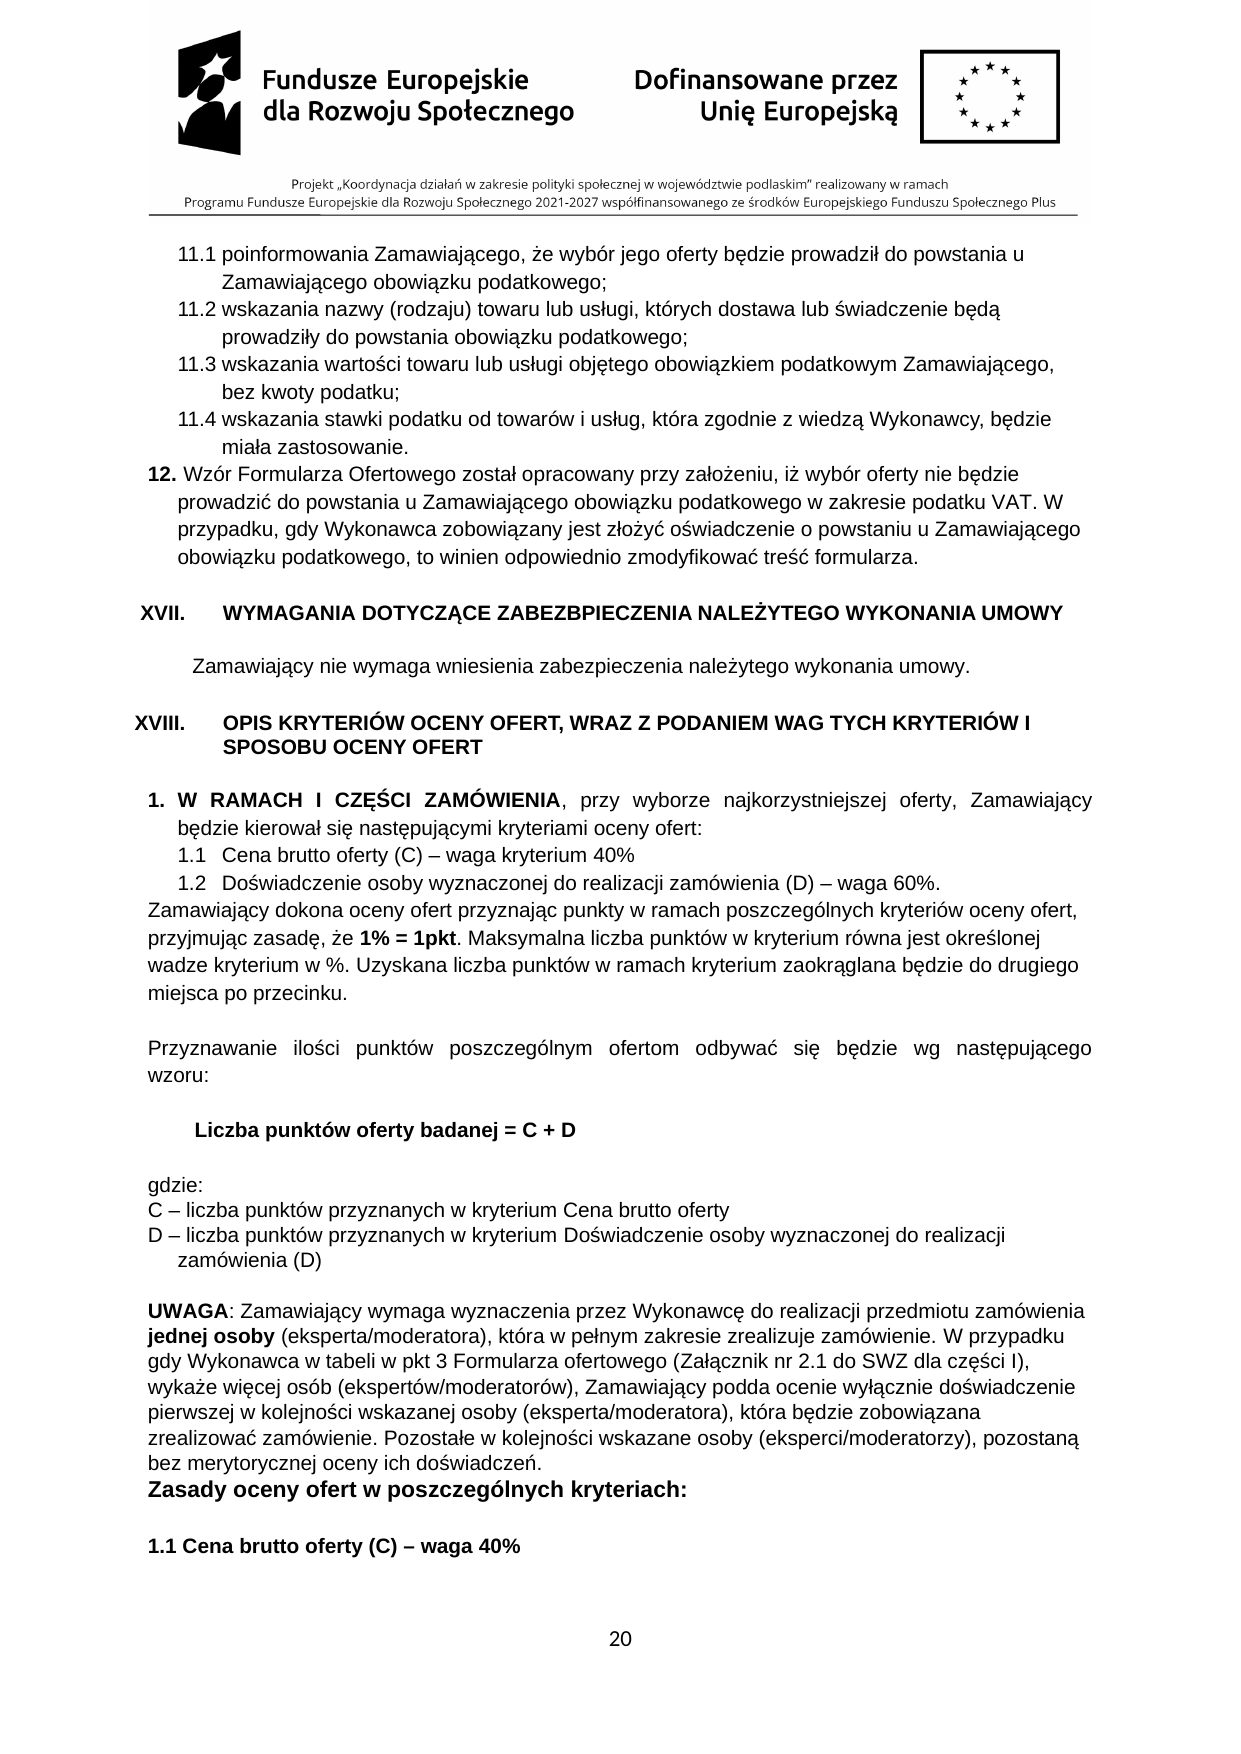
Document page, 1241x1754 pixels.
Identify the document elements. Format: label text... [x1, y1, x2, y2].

list poinformowania Zamawiającego, że wybór jego oferty będzie prowadził do powstania u Zamawiającego obowiązku podatkowego; [177, 242, 1092, 293]
subtitle OPIS KRYTERIÓW OCENY OFERT, WRAZ Z PODANIEM WAG TYCH KRYTERIÓW I SPOSOBU OCENY OFERT [185, 711, 1092, 759]
text D – liczba punktów przyznanych w kryterium doświadczenie osoby wyznaczonej do realizacji zamówienia (D) [148, 1223, 1092, 1272]
subtitle WYMAGANIA DOTYCZĄCE ZABEZBPIECZENIA NALEŻYTEGO WYKONANIA UMOWY [185, 601, 1092, 625]
text Liczba punktów oferty badanej = C + D [194, 1091, 1092, 1142]
text UWAGA: Zamawiający wymaga wyznaczenia przez Wykonawcę do realizacji przedmiotu zamówienia jednej osoby (eksperta/moderatora), która w pełnym zakresie zrealizuje zamówienie. W przypadku gdy Wykonawca w tabeli w pkt 3 Formularza ofertowego (Załącznik nr 2.1 do SWZ dla części I), wykaże więcej osób (ekspertów/moderatorów), Zamawiający podda ocenie wyłącznie doświadczenie pierwszej w kolejności wskazanej osoby (eksperta/moderatora), która będzie zobowiązana zrealizować zamówienie. Pozostałe w kolejności wskazane osoby (eksperci/moderatorzy), pozostaną bez merytorycznej oceny ich doświadczeń. [148, 1299, 1092, 1474]
text 1.1 Cena brutto oferty (C) – waga 40% [148, 1534, 1092, 1558]
list W RAMACH I CZĘŚCI ZAMÓWIENIA, przy wyborze najkorzystniejszej oferty, Zamawiający będzie kierował się następującymi kryteriami oceny ofert: [148, 788, 1092, 839]
text Zasady oceny ofert w poszczególnych kryteriach: [148, 1476, 1092, 1502]
list wskazania nazwy (rodzaju) towaru lub usługi, których dostawa lub świadczenie będą prowadziły do powstania obowiązku podatkowego; [177, 297, 1092, 348]
text Przyznawanie ilości punktów poszczególnym ofertom odbywać się będzie wg następującego wzoru: [148, 1036, 1092, 1087]
text Zamawiający nie wymaga wniesienia zabezpieczenia należytego wykonania umowy. [192, 654, 1092, 678]
text Zamawiający dokona oceny ofert przyznając punkty w ramach poszczególnych kryteriów oceny ofert, przyjmując zasadę, że 1% = 1pkt. Maksymalna liczba punktów w kryterium równa jest określonej wadze kryterium w %. Uzyskana liczba punktów w ramach kryterium zaokrąglana będzie do drugiego miejsca po przecinku. [148, 898, 1092, 1004]
text gdzie: C – liczba punktów przyznanych w kryterium Cena brutto oferty [148, 1146, 1092, 1222]
list wskazania wartości towaru lub usługi objętego obowiązkiem podatkowym Zamawiającego, bez kwoty podatku; [177, 352, 1092, 403]
list wskazania stawki podatku od towarów i usług, która zgodnie z wiedzą Wykonawcy, będzie miała zastosowanie. [177, 407, 1092, 458]
picture [147, 0, 1091, 222]
list Wzór Formularza Ofertowego został opracowany przy założeniu, iż wybór oferty nie będzie prowadzić do powstania u Zamawiającego obowiązku podatkowego w zakresie podatku VAT. W przypadku, gdy Wykonawca zobowiązany jest złożyć oświadczenie o powstaniu u Zamawiającego obowiązku podatkowego, to winien odpowiednio zmodyfikować treść formularza. [148, 462, 1092, 568]
list Cena brutto oferty (C) – waga kryterium 40% [177, 843, 1092, 867]
list doświadczenie osoby wyznaczonej do realizacji zamówienia (D) – waga 60%. [177, 871, 1092, 894]
